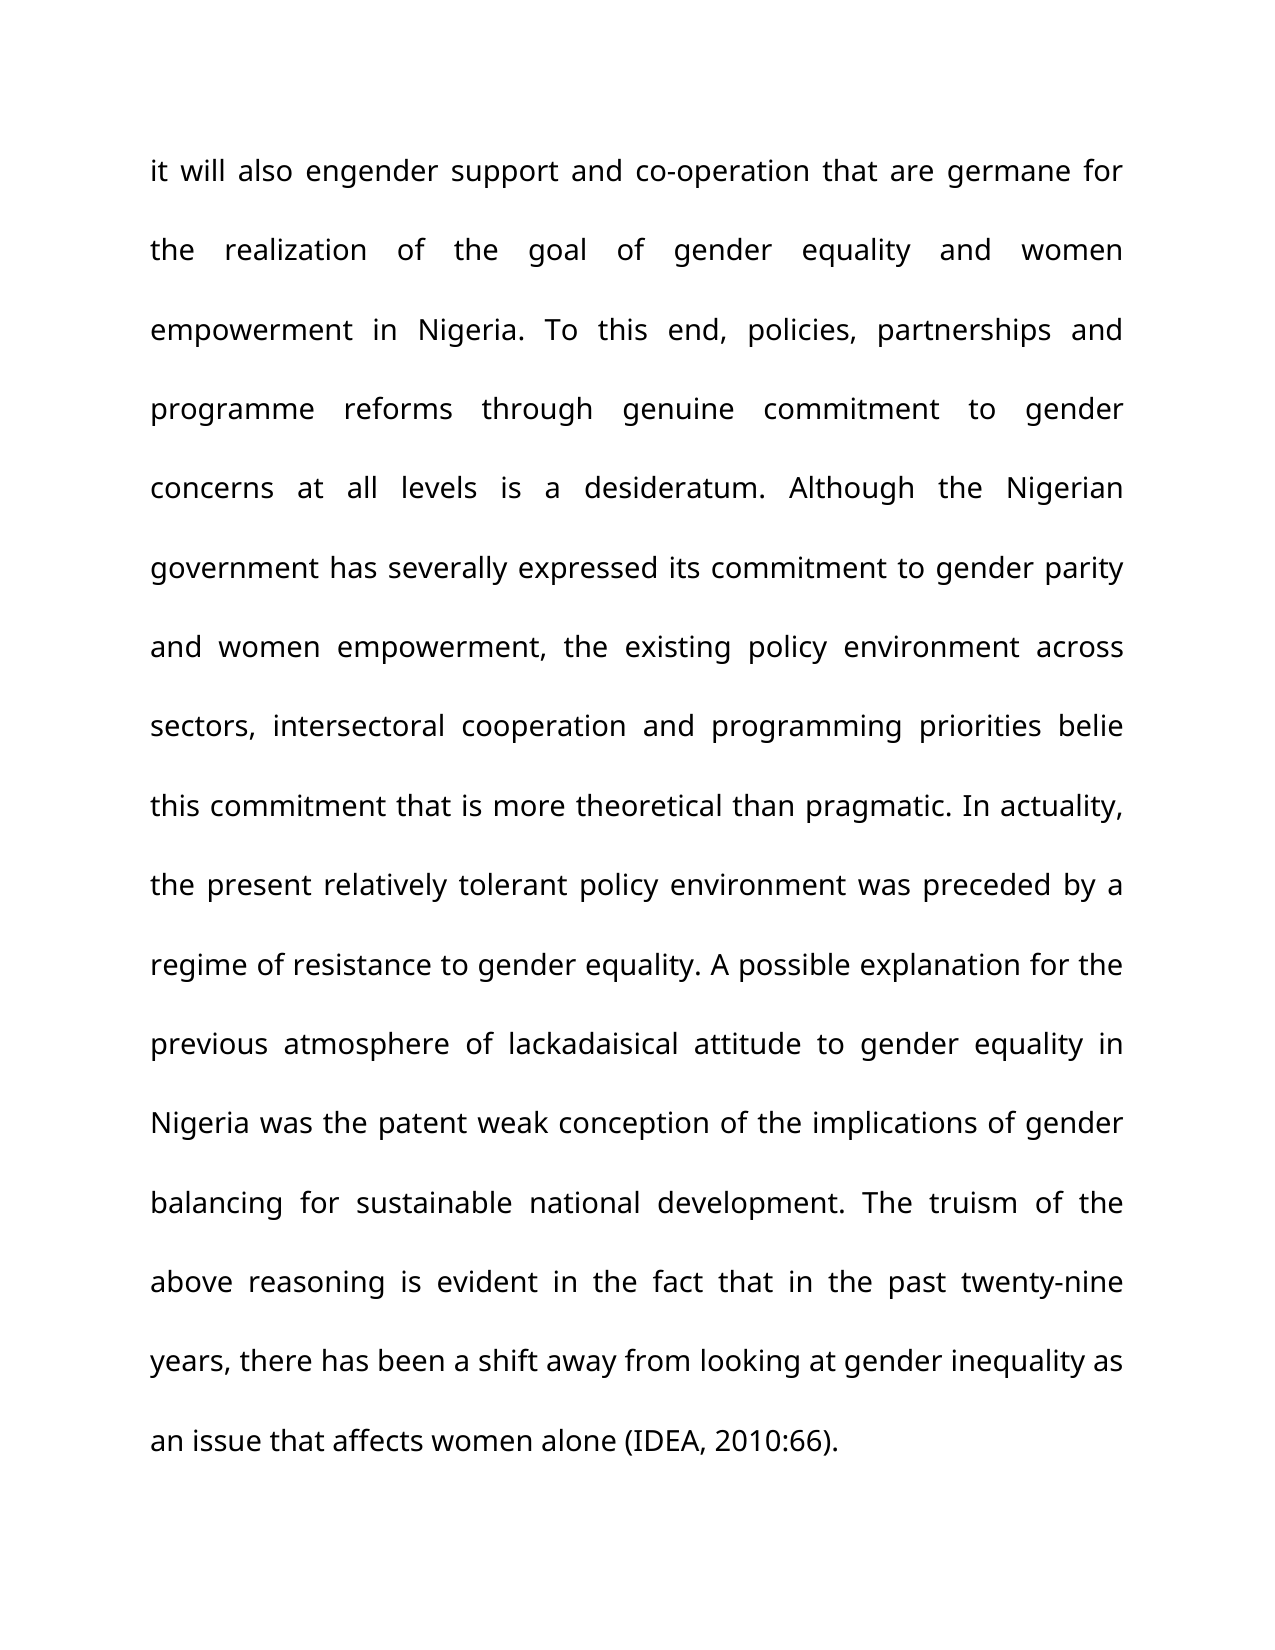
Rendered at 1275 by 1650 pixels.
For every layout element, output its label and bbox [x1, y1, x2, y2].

text [150, 150, 1125, 1460]
